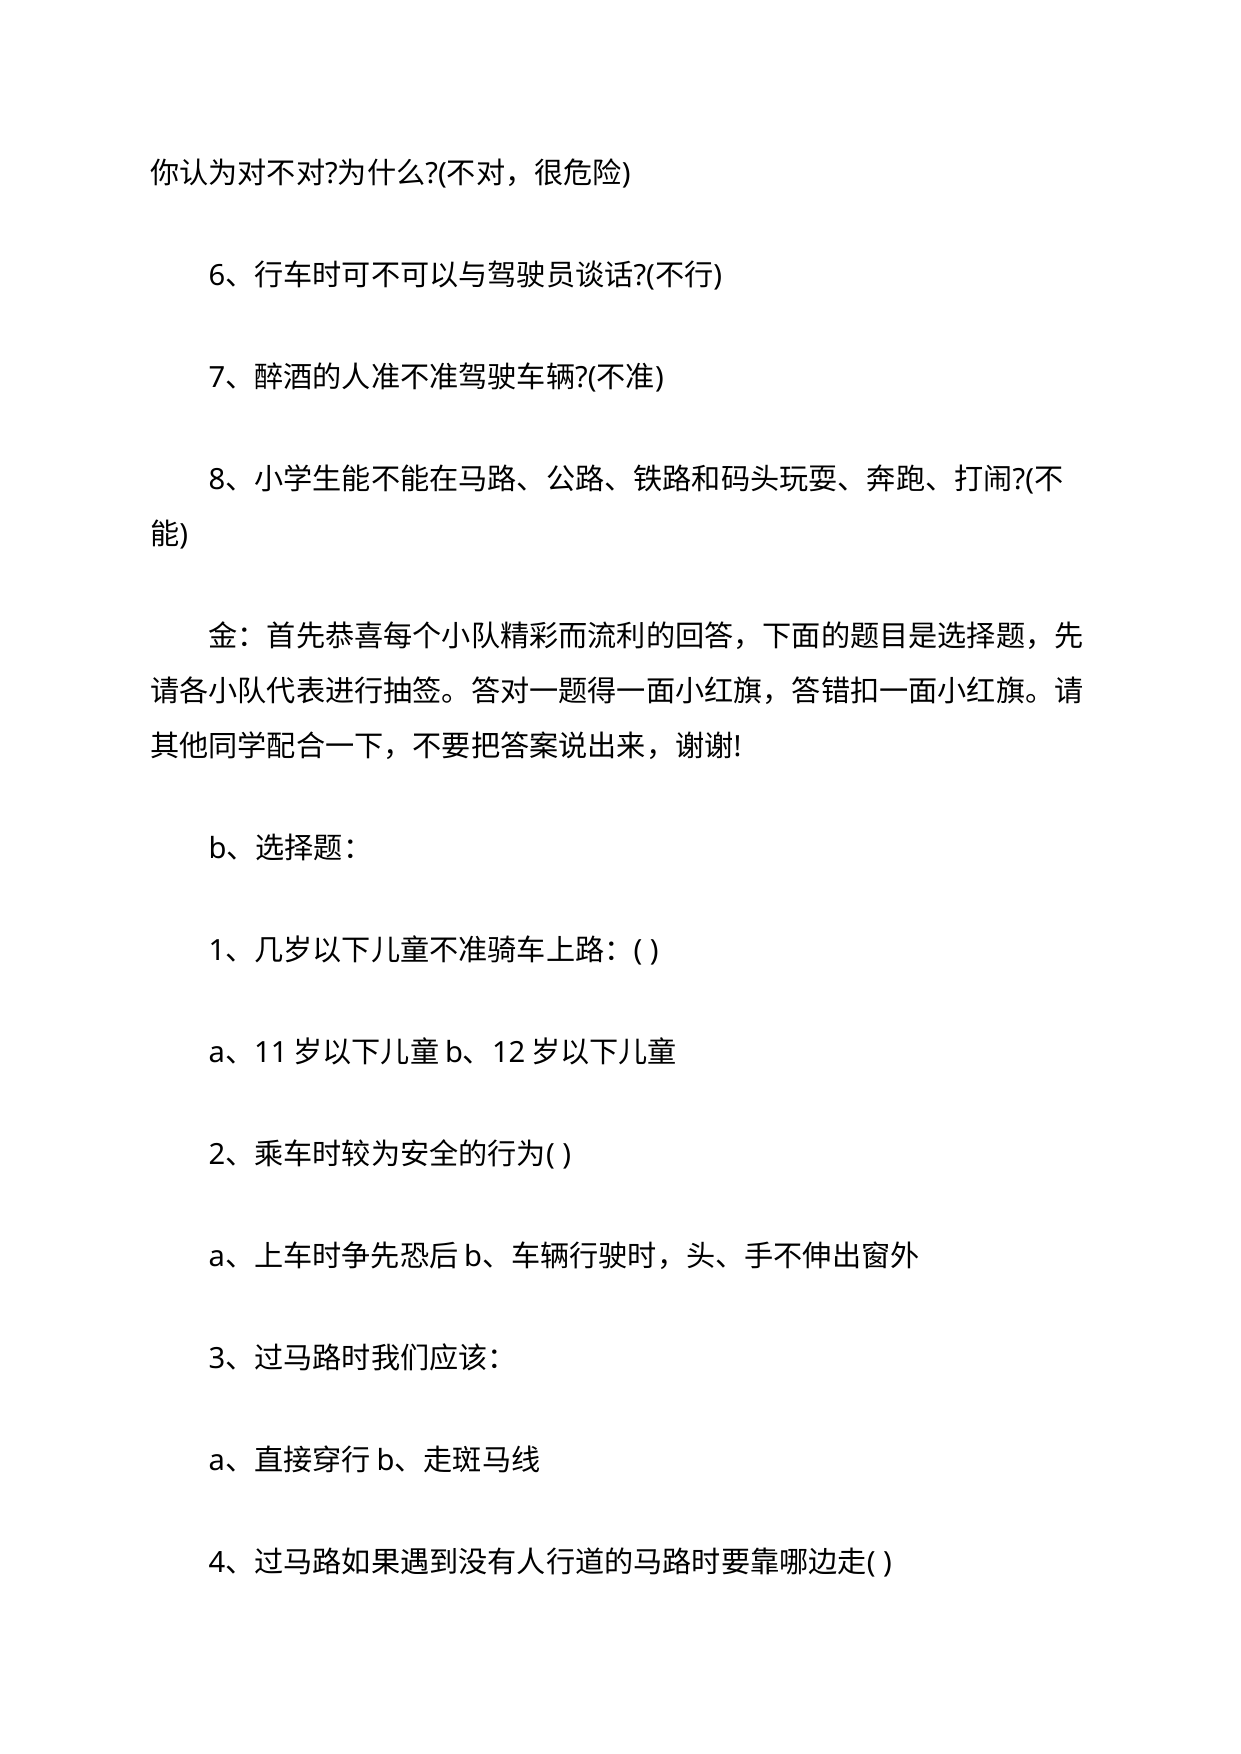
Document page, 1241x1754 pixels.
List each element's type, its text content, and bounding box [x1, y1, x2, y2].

text 3、过马路时我们应该： [150, 1334, 1090, 1377]
text 金：首先恭喜每个小队精彩而流利的回答，下面的题目是选择题，先请各小队代表进行抽签。答对一题得一面小红旗，答错扣一面小红旗。请其他同学配合一下，不要把答案说出来，谢谢! [150, 613, 1090, 765]
text 8、小学生能不能在马路、公路、铁路和码头玩耍、奔跑、打闹?(不能) [150, 456, 1090, 553]
text a、直接穿行b、走斑马线 [150, 1437, 1090, 1479]
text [150, 150, 1090, 192]
text 1、几岁以下儿童不准骑车上路：( ) [150, 927, 1090, 969]
text a、11岁以下儿童b、12岁以下儿童 [150, 1029, 1090, 1071]
text 2、乘车时较为安全的行为( ) [150, 1131, 1090, 1173]
text 4、过马路如果遇到没有人行道的马路时要靠哪边走( ) [150, 1538, 1090, 1581]
text b、选择题： [150, 825, 1090, 867]
text 7、醉酒的人准不准驾驶车辆?(不准) [150, 354, 1090, 396]
text 6、行车时可不可以与驾驶员谈话?(不行) [150, 252, 1090, 294]
text a、上车时争先恐后b、车辆行驶时，头、手不伸出窗外 [150, 1233, 1090, 1275]
